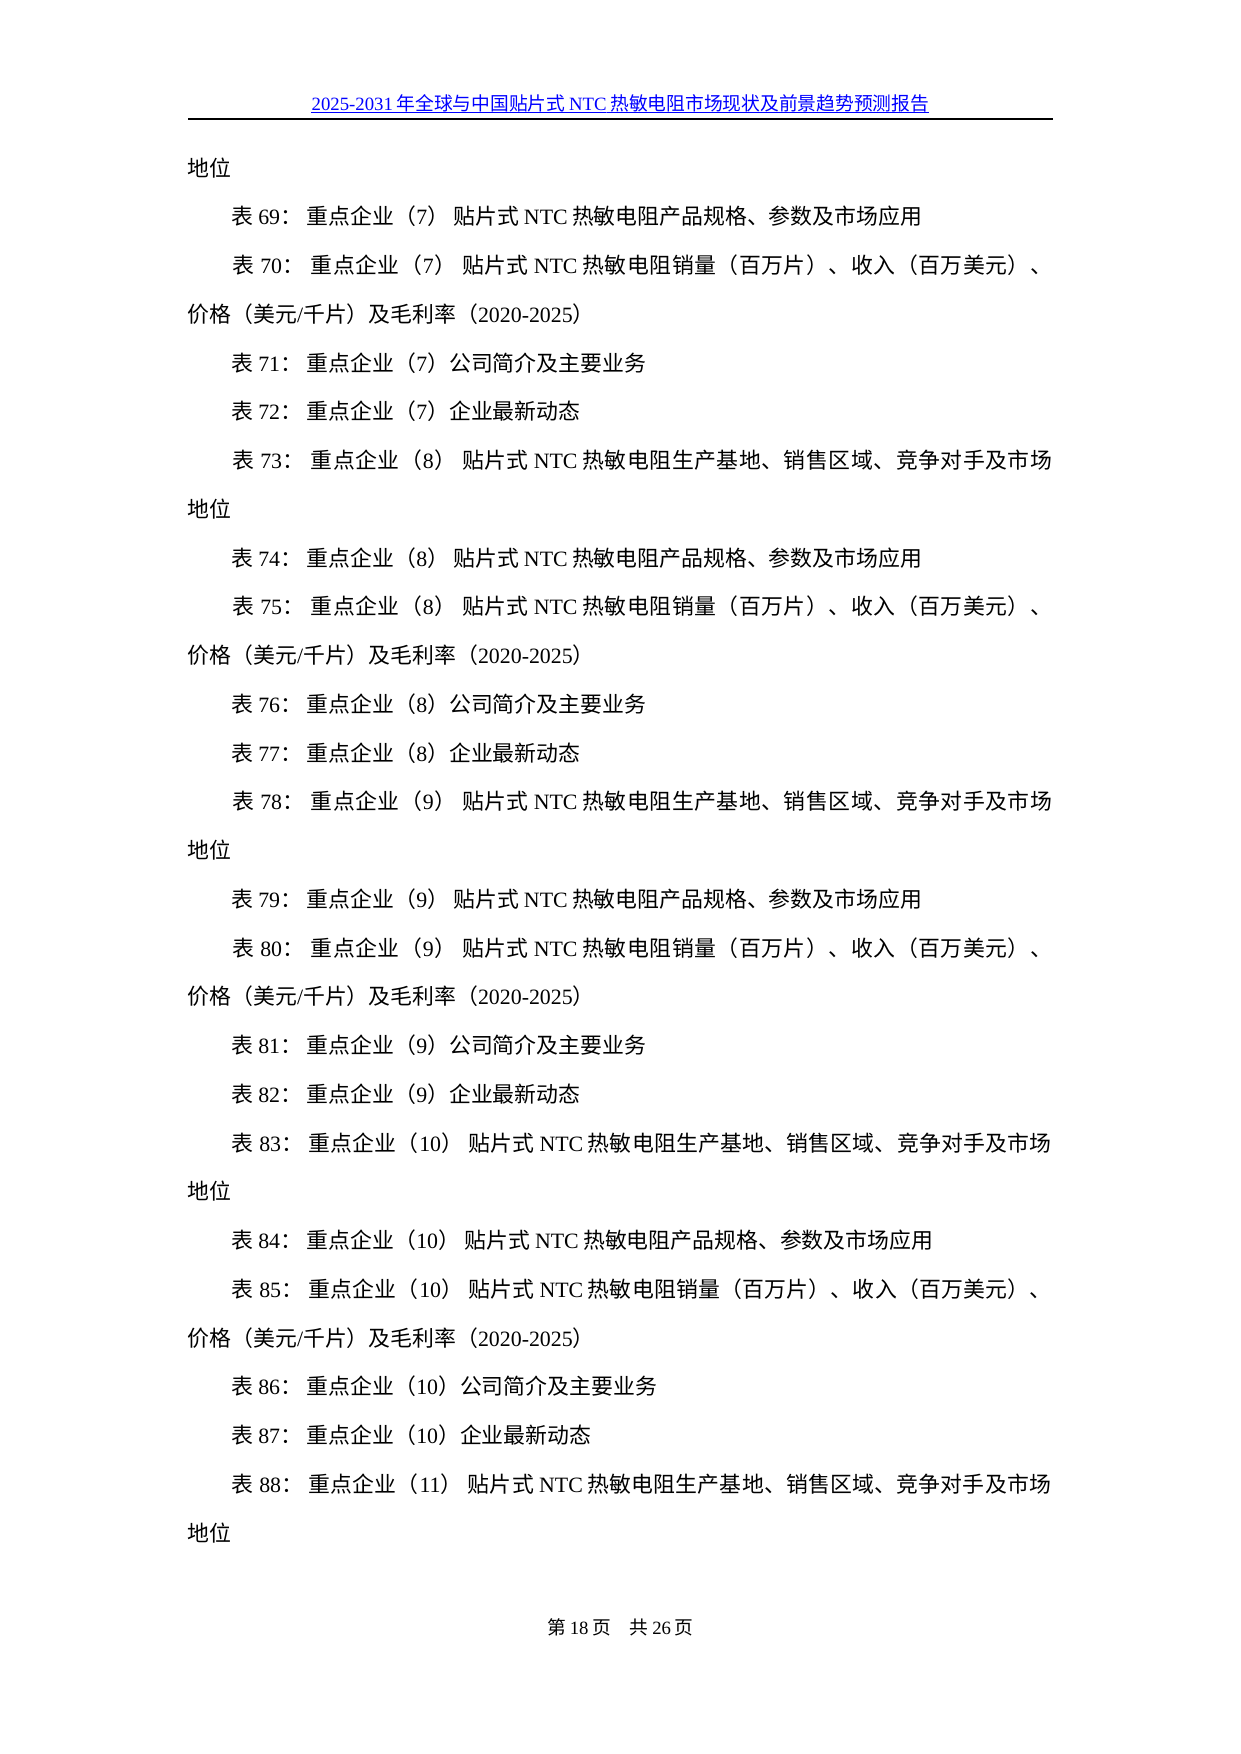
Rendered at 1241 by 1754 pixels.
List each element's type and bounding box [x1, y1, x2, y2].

text [187, 150, 1053, 1548]
